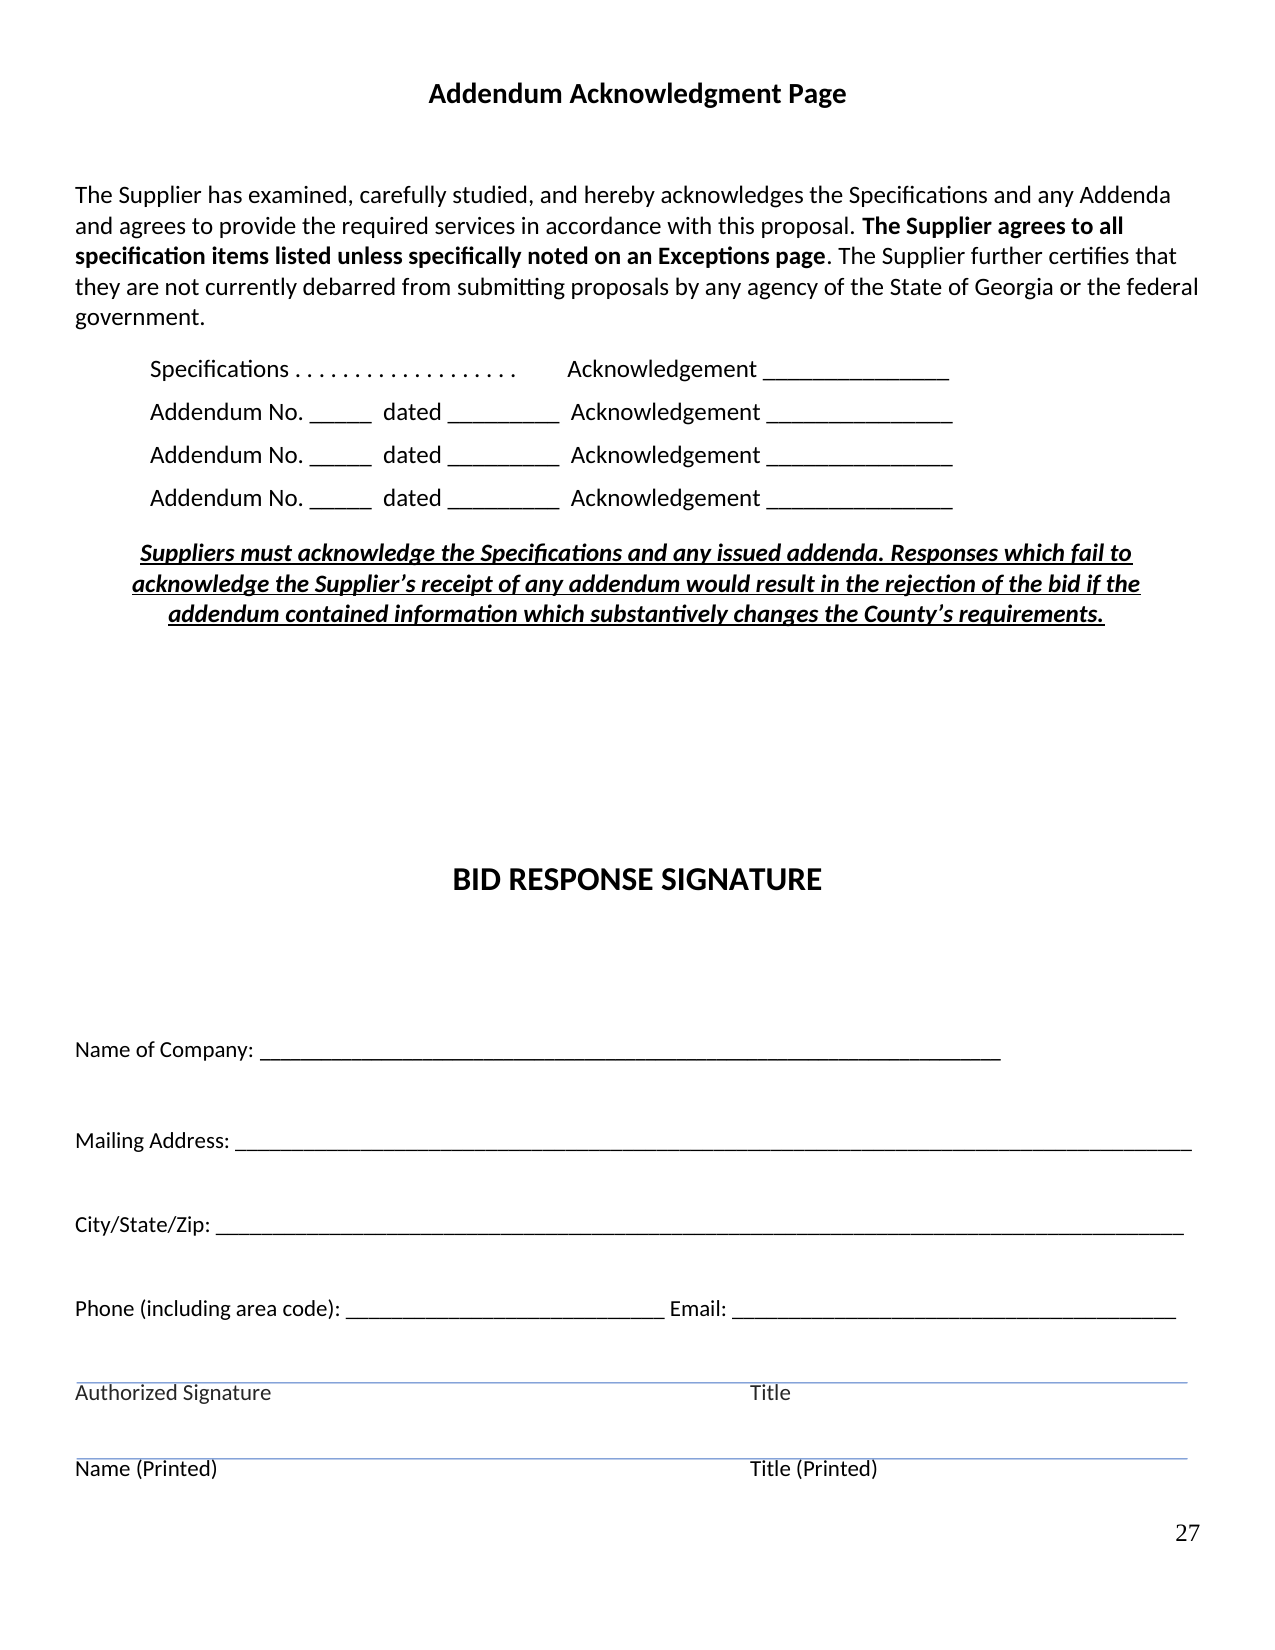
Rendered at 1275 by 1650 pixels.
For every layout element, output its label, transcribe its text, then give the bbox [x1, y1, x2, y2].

text Phone (including area code): ____________________________ Email: _______________________________________ [75, 1294, 1200, 1322]
text Addendum Acknowledgment Page [75, 75, 1200, 111]
text Name (Printed) Title (Printed) [75, 1454, 1200, 1482]
text Mailing Address: ____________________________________________________________________________________ [75, 1126, 1200, 1154]
text Suppliers must acknowledge the Specifications and any issued addenda. Responses which fail to acknowledge the Supplier’s receipt of any addendum would result in the rejection of the bid if the addendum contained information which substantively changes the County’s requirements. [75, 537, 1200, 629]
text Name of Company: _________________________________________________________________________ [75, 1033, 1200, 1064]
text Addendum No. _____ dated _________ Acknowledgement _______________ [150, 396, 1200, 426]
text Specifications . . . . . . . . . . . . . . . . . . . Acknowledgement _______________ [150, 353, 1200, 383]
text Addendum No. _____ dated _________ Acknowledgement _______________ [150, 439, 1200, 469]
text The Supplier has examined, carefully studied, and hereby acknowledges the Specifications and any Addenda and agrees to provide the required services in accordance with this proposal. The Supplier agrees to all specification items listed unless specifically noted on an Exceptions page. The Supplier further certifies that they are not currently debarred from submitting proposals by any agency of the State of Georgia or the federal government. [75, 179, 1200, 332]
text BID RESPONSE SIGNATURE [75, 858, 1200, 898]
text City/State/Zip: _____________________________________________________________________________________ [75, 1210, 1200, 1238]
text Authorized Signature Title [75, 1378, 1200, 1406]
text Addendum No. _____ dated _________ Acknowledgement _______________ [150, 482, 1200, 512]
